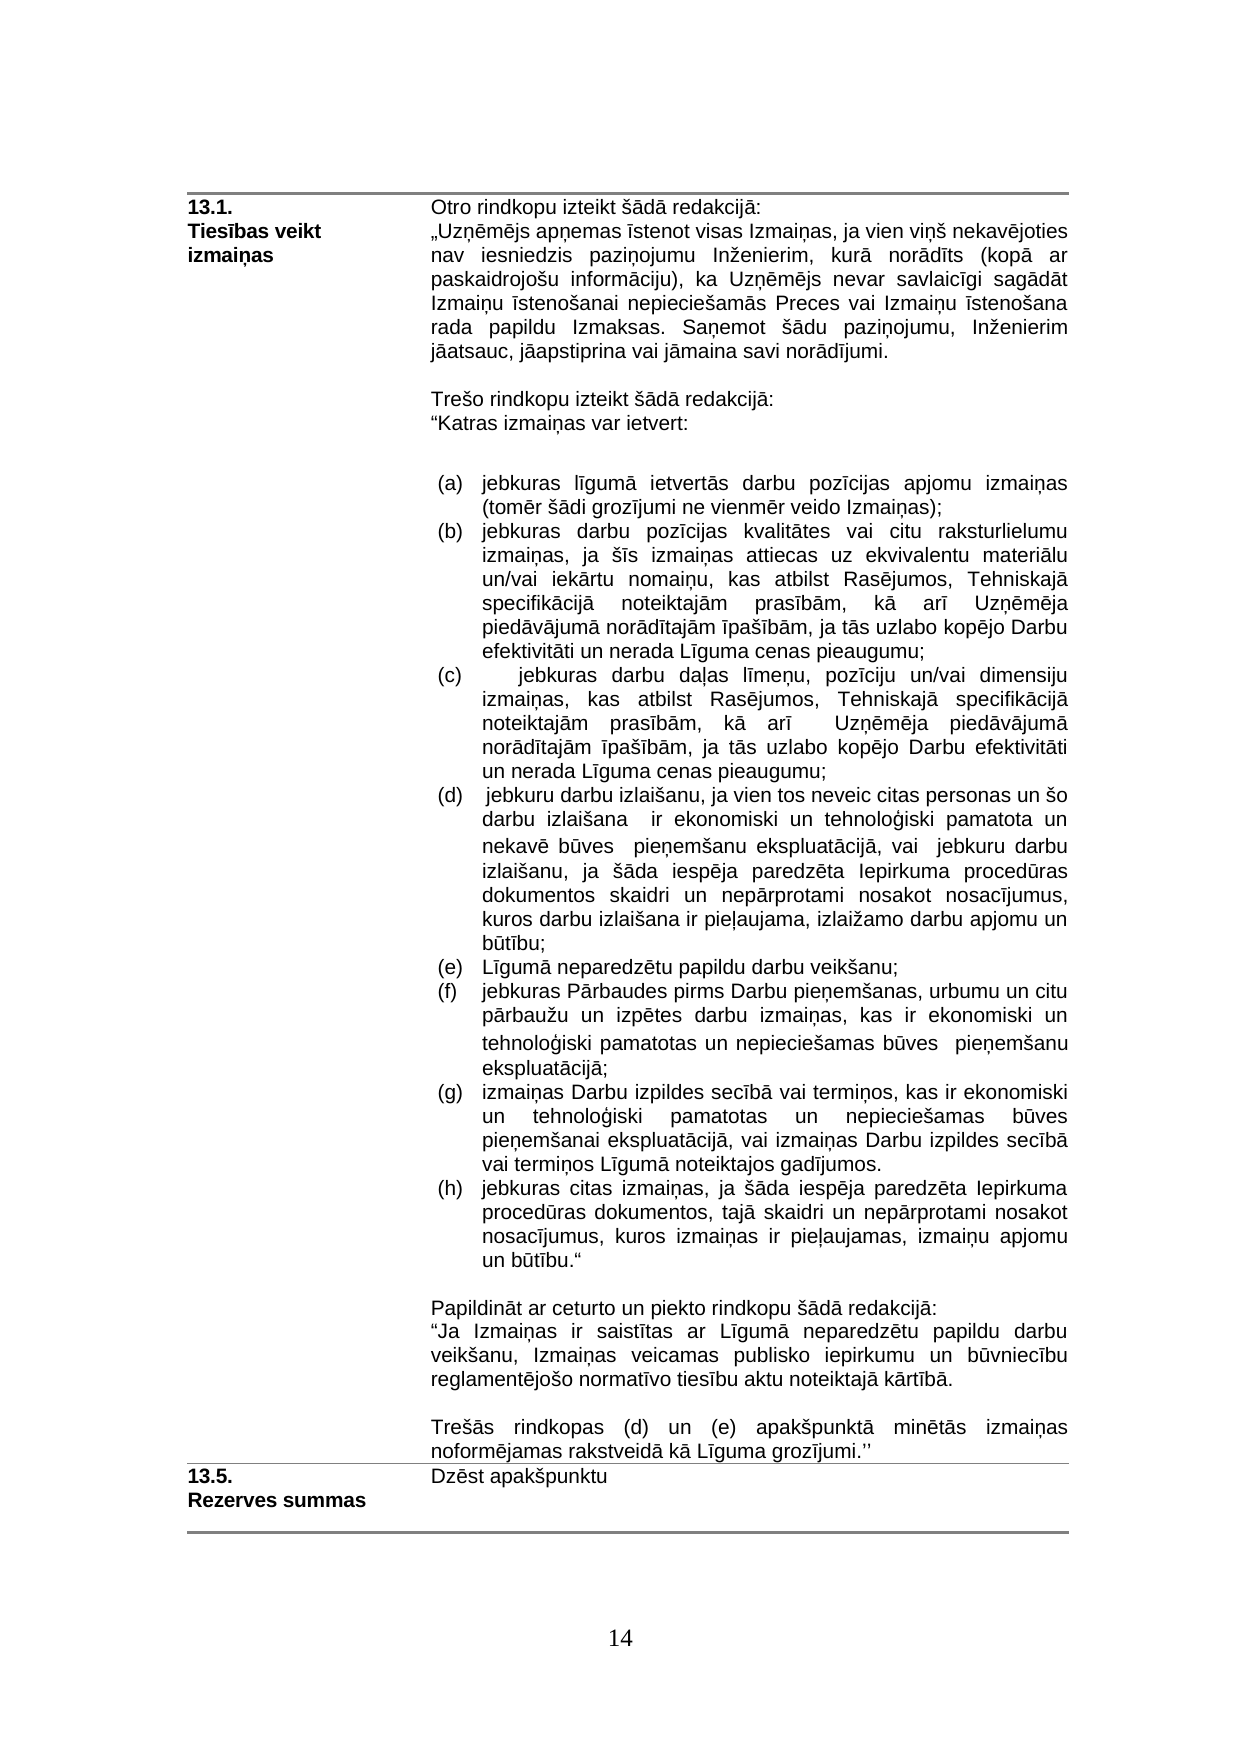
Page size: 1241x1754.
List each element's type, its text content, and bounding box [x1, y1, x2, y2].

table_cell 13.1. Tiesības veikt izmaiņas [187, 195, 412, 1463]
table_cell Dzēst apakšpunktu [412, 1464, 1068, 1531]
table_cell Otro rindkopu izteikt šādā redakcijā: „Uzņēmējs apņemas īstenot visas Izmaiņas, ja vien viņš nekavējoties nav iesniedzis paziņojumu Inženierim, kurā norādīts (kopā ar paskaidrojošu informāciju), ka Uzņēmējs nevar savlaicīgi sagādāt Izmaiņu īstenošanai nepieciešamās Preces vai Izmaiņu īstenošana rada papildu Izmaksas. Saņemot šādu paziņojumu, Inženierim jāatsauc, jāapstiprina vai jāmaina savi norādījumi. Trešo rindkopu izteikt šādā redakcijā: “Katras izmaiņas var ietvert: (a) jebkuras līgumā ietvertās darbu pozīcijas apjomu izmaiņas (tomēr šādi grozījumi ne vienmēr veido Izmaiņas); (b) jebkuras darbu pozīcijas kvalitātes vai citu raksturlielumu izmaiņas, ja šīs izmaiņas attiecas uz ekvivalentu materiālu un/vai iekārtu nomaiņu, kas atbilst Rasējumos, Tehniskajā specifikācijā noteiktajām prasībām, kā arī Uzņēmēja piedāvājumā norādītajām īpašībām, ja tās uzlabo kopējo Darbu efektivitāti un nerada Līguma cenas pieaugumu; (c) jebkuras darbu daļas līmeņu, pozīciju un/vai dimensiju izmaiņas, kas atbilst Rasējumos, Tehniskajā specifikācijā noteiktajām prasībām, kā arī Uzņēmēja piedāvājumā norādītajām īpašībām, ja tās uzlabo kopējo Darbu efektivitāti un nerada Līguma cenas pieaugumu; (d) jebkuru darbu izlaišanu, ja vien tos neveic citas personas un šo darbu izlaišana ir ekonomiski un tehnoloģiski pamatota un nekavē būves pieņemšanu ekspluatācijā, vai jebkuru darbu izlaišanu, ja šāda iespēja paredzēta Iepirkuma procedūras dokumentos skaidri un nepārprotami nosakot nosacījumus, kuros darbu izlaišana ir pieļaujama, izlaižamo darbu apjomu un būtību; (e) Līgumā neparedzētu papildu darbu veikšanu; (f) jebkuras Pārbaudes pirms Darbu pieņemšanas, urbumu un citu pārbaužu un izpētes darbu izmaiņas, kas ir ekonomiski un tehnoloģiski pamatotas un nepieciešamas būves pieņemšanu ekspluatācijā; (g) izmaiņas Darbu izpildes secībā vai termiņos, kas ir ekonomiski un tehnoloģiski pamatotas un nepieciešamas būves pieņemšanai ekspluatācijā, vai izmaiņas Darbu izpildes secībā vai termiņos Līgumā noteiktajos gadījumos. (h) jebkuras citas izmaiņas, ja šāda iespēja paredzēta Iepirkuma procedūras dokumentos, tajā skaidri un nepārprotami nosakot nosacījumus, kuros izmaiņas ir pieļaujamas, izmaiņu apjomu un būtību.“ Papildināt ar ceturto un piekto rindkopu šādā redakcijā: “Ja Izmaiņas ir saistītas ar Līgumā neparedzētu papildu darbu veikšanu, Izmaiņas veicamas publisko iepirkumu un būvniecību reglamentējošo normatīvo tiesību aktu noteiktajā kārtībā. Trešās rindkopas (d) un (e) apakšpunktā minētās izmaiņas noformējamas rakstveidā kā Līguma grozījumi.’’ [412, 195, 1068, 1463]
table_cell 13.5. Rezerves summas [187, 1464, 412, 1531]
